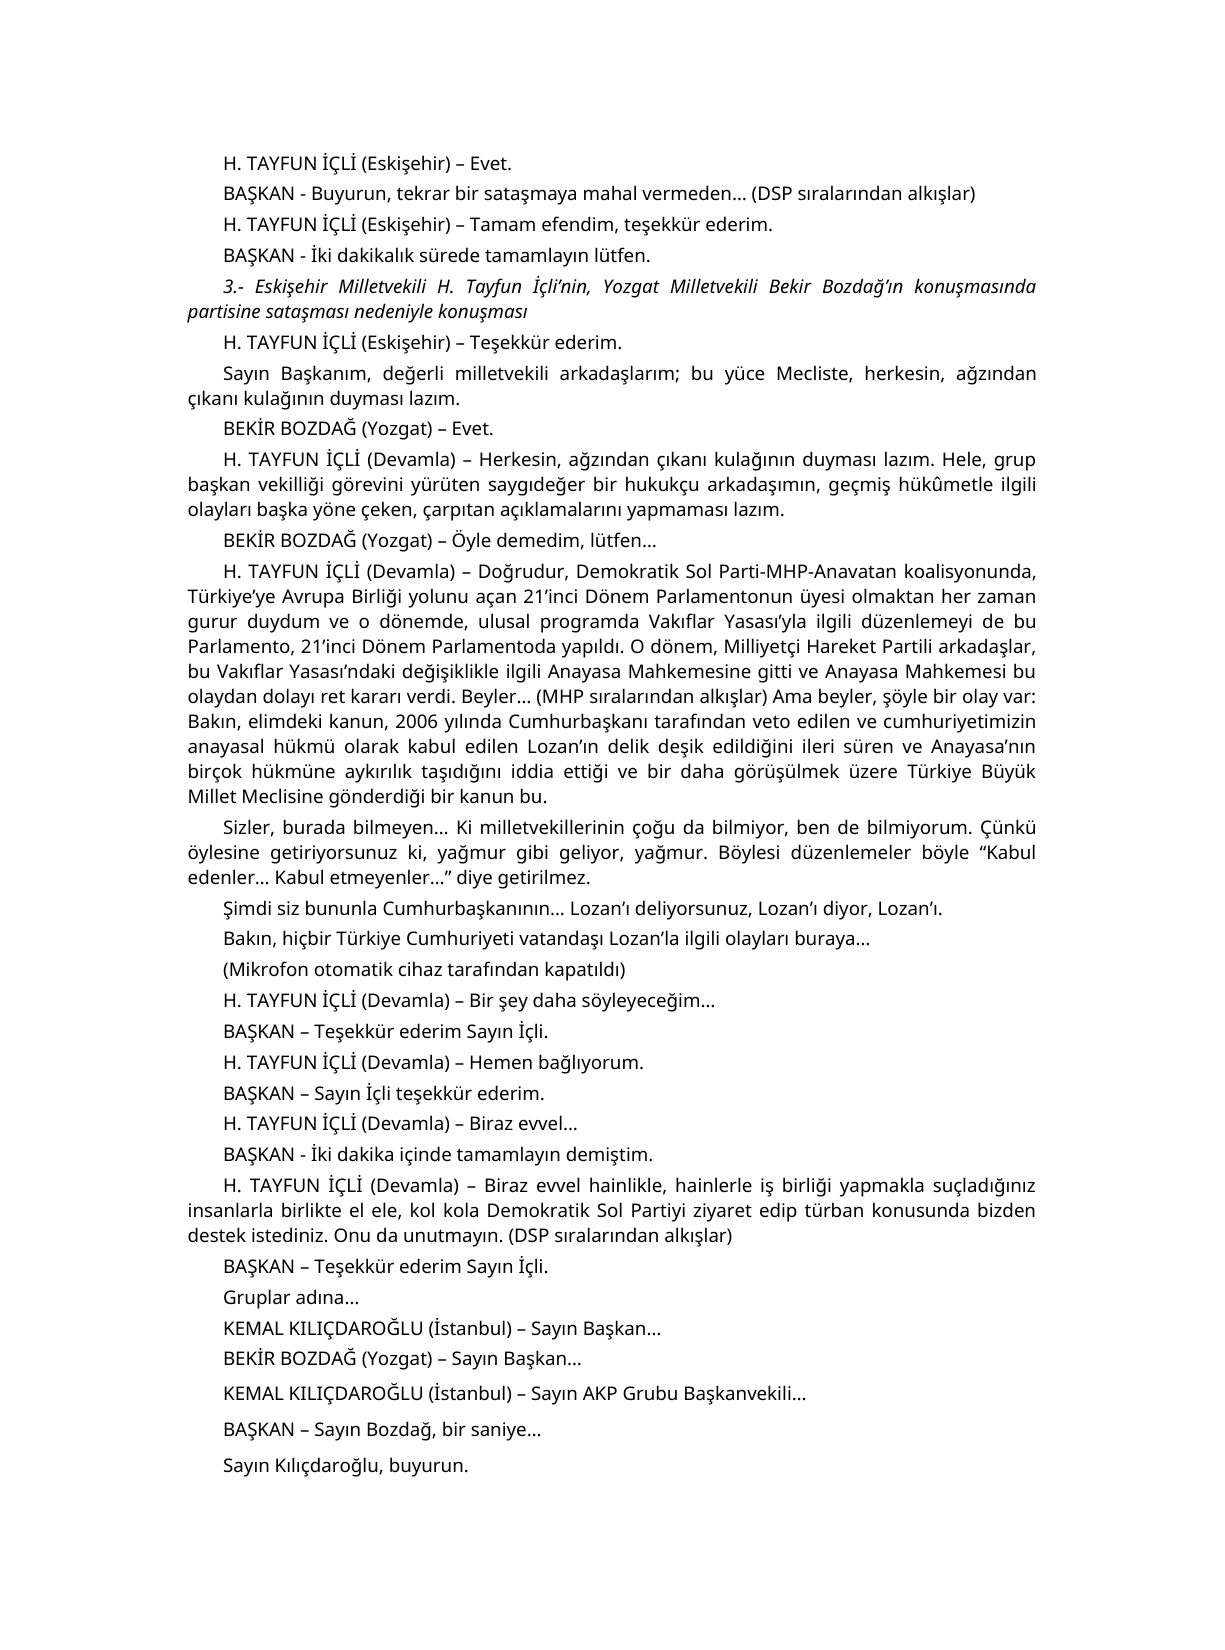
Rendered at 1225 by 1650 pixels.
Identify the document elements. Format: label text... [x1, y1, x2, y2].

text BAŞKAN - İki dakikalık sürede tamamlayın lütfen. [187, 242, 1037, 267]
text BAŞKAN – Teşekkür ederim Sayın İçli. [187, 1253, 1037, 1278]
text H. TAYFUN İÇLİ (Eskişehir) – Teşekkür ederim. [187, 329, 1037, 354]
text (Mikrofon otomatik cihaz tarafından kapatıldı) [187, 957, 1037, 982]
text Bakın, hiçbir Türkiye Cumhuriyeti vatandaşı Lozan’la ilgili olayları buraya… [187, 926, 1037, 951]
text BEKİR BOZDAĞ (Yozgat) – Evet. [187, 416, 1037, 441]
text H. TAYFUN İÇLİ (Eskişehir) – Evet. [187, 150, 1037, 175]
text H. TAYFUN İÇLİ (Devamla) – Biraz evvel… [187, 1111, 1037, 1136]
text Şimdi siz bununla Cumhurbaşkanının… Lozan’ı deliyorsunuz, Lozan’ı diyor, Lozan’ı. [187, 895, 1037, 920]
text 3.- Eskişehir Milletvekili H. Tayfun İçli’nin, Yozgat Milletvekili Bekir Bozdağ’ın konuşmasında partisine sataşması nedeniyle konuşması [187, 273, 1037, 323]
text BEKİR BOZDAĞ (Yozgat) – Sayın Başkan… [187, 1346, 1037, 1371]
text Sizler, burada bilmeyen… Ki milletvekillerinin çoğu da bilmiyor, ben de bilmiyorum. Çünkü öylesine getiriyorsunuz ki, yağmur gibi geliyor, yağmur. Böylesi düzenlemeler böyle “Kabul edenler… Kabul etmeyenler…” diye getirilmez. [187, 814, 1037, 889]
text BAŞKAN – Sayın Bozdağ, bir saniye… [187, 1412, 1037, 1442]
text BAŞKAN – Teşekkür ederim Sayın İçli. [187, 1018, 1037, 1043]
text BAŞKAN – Sayın İçli teşekkür ederim. [187, 1080, 1037, 1105]
text Gruplar adına… [187, 1284, 1037, 1309]
text H. TAYFUN İÇLİ (Devamla) – Hemen bağlıyorum. [187, 1049, 1037, 1074]
text Sayın Kılıçdaroğlu, buyurun. [187, 1448, 1037, 1478]
text KEMAL KILIÇDAROĞLU (İstanbul) – Sayın AKP Grubu Başkanvekili… [187, 1377, 1037, 1407]
text BEKİR BOZDAĞ (Yozgat) – Öyle demedim, lütfen… [187, 527, 1037, 552]
text H. TAYFUN İÇLİ (Devamla) – Bir şey daha söyleyeceğim… [187, 987, 1037, 1012]
text KEMAL KILIÇDAROĞLU (İstanbul) – Sayın Başkan… [187, 1315, 1037, 1340]
text Sayın Başkanım, değerli milletvekili arkadaşlarım; bu yüce Mecliste, herkesin, ağzından çıkanı kulağının duyması lazım. [187, 360, 1037, 410]
text H. TAYFUN İÇLİ (Devamla) – Doğrudur, Demokratik Sol Parti-MHP-Anavatan koalisyonunda, Türkiye’ye Avrupa Birliği yolunu açan 21’inci Dönem Parlamentonun üyesi olmaktan her zaman gurur duydum ve o dönemde, ulusal programda Vakıflar Yasası’yla ilgili düzenlemeyi de bu Parlamento, 21’inci Dönem Parlamentoda yapıldı. O dönem, Milliyetçi Hareket Partili arkadaşlar, bu Vakıflar Yasası’ndaki değişiklikle ilgili Anayasa Mahkemesine gitti ve Anayasa Mahkemesi bu olaydan dolayı ret kararı verdi. Beyler… (MHP sıralarından alkışlar) Ama beyler, şöyle bir olay var: Bakın, elimdeki kanun, 2006 yılında Cumhurbaşkanı tarafından veto edilen ve cumhuriyetimizin anayasal hükmü olarak kabul edilen Lozan’ın delik deşik edildiğini ileri süren ve Anayasa’nın birçok hükmüne aykırılık taşıdığını iddia ettiği ve bir daha görüşülmek üzere Türkiye Büyük Millet Meclisine gönderdiği bir kanun bu. [187, 558, 1037, 808]
text H. TAYFUN İÇLİ (Devamla) – Biraz evvel hainlikle, hainlerle iş birliği yapmakla suçladığınız insanlarla birlikte el ele, kol kola Demokratik Sol Partiyi ziyaret edip türban konusunda bizden destek istediniz. Onu da unutmayın. (DSP sıralarından alkışlar) [187, 1172, 1037, 1247]
text H. TAYFUN İÇLİ (Eskişehir) – Tamam efendim, teşekkür ederim. [187, 212, 1037, 237]
text BAŞKAN - Buyurun, tekrar bir sataşmaya mahal vermeden… (DSP sıralarından alkışlar) [187, 181, 1037, 206]
text BAŞKAN - İki dakika içinde tamamlayın demiştim. [187, 1142, 1037, 1167]
text H. TAYFUN İÇLİ (Devamla) – Herkesin, ağzından çıkanı kulağının duyması lazım. Hele, grup başkan vekilliği görevini yürüten saygıdeğer bir hukukçu arkadaşımın, geçmiş hükûmetle ilgili olayları başka yöne çeken, çarpıtan açıklamalarını yapmaması lazım. [187, 447, 1037, 522]
